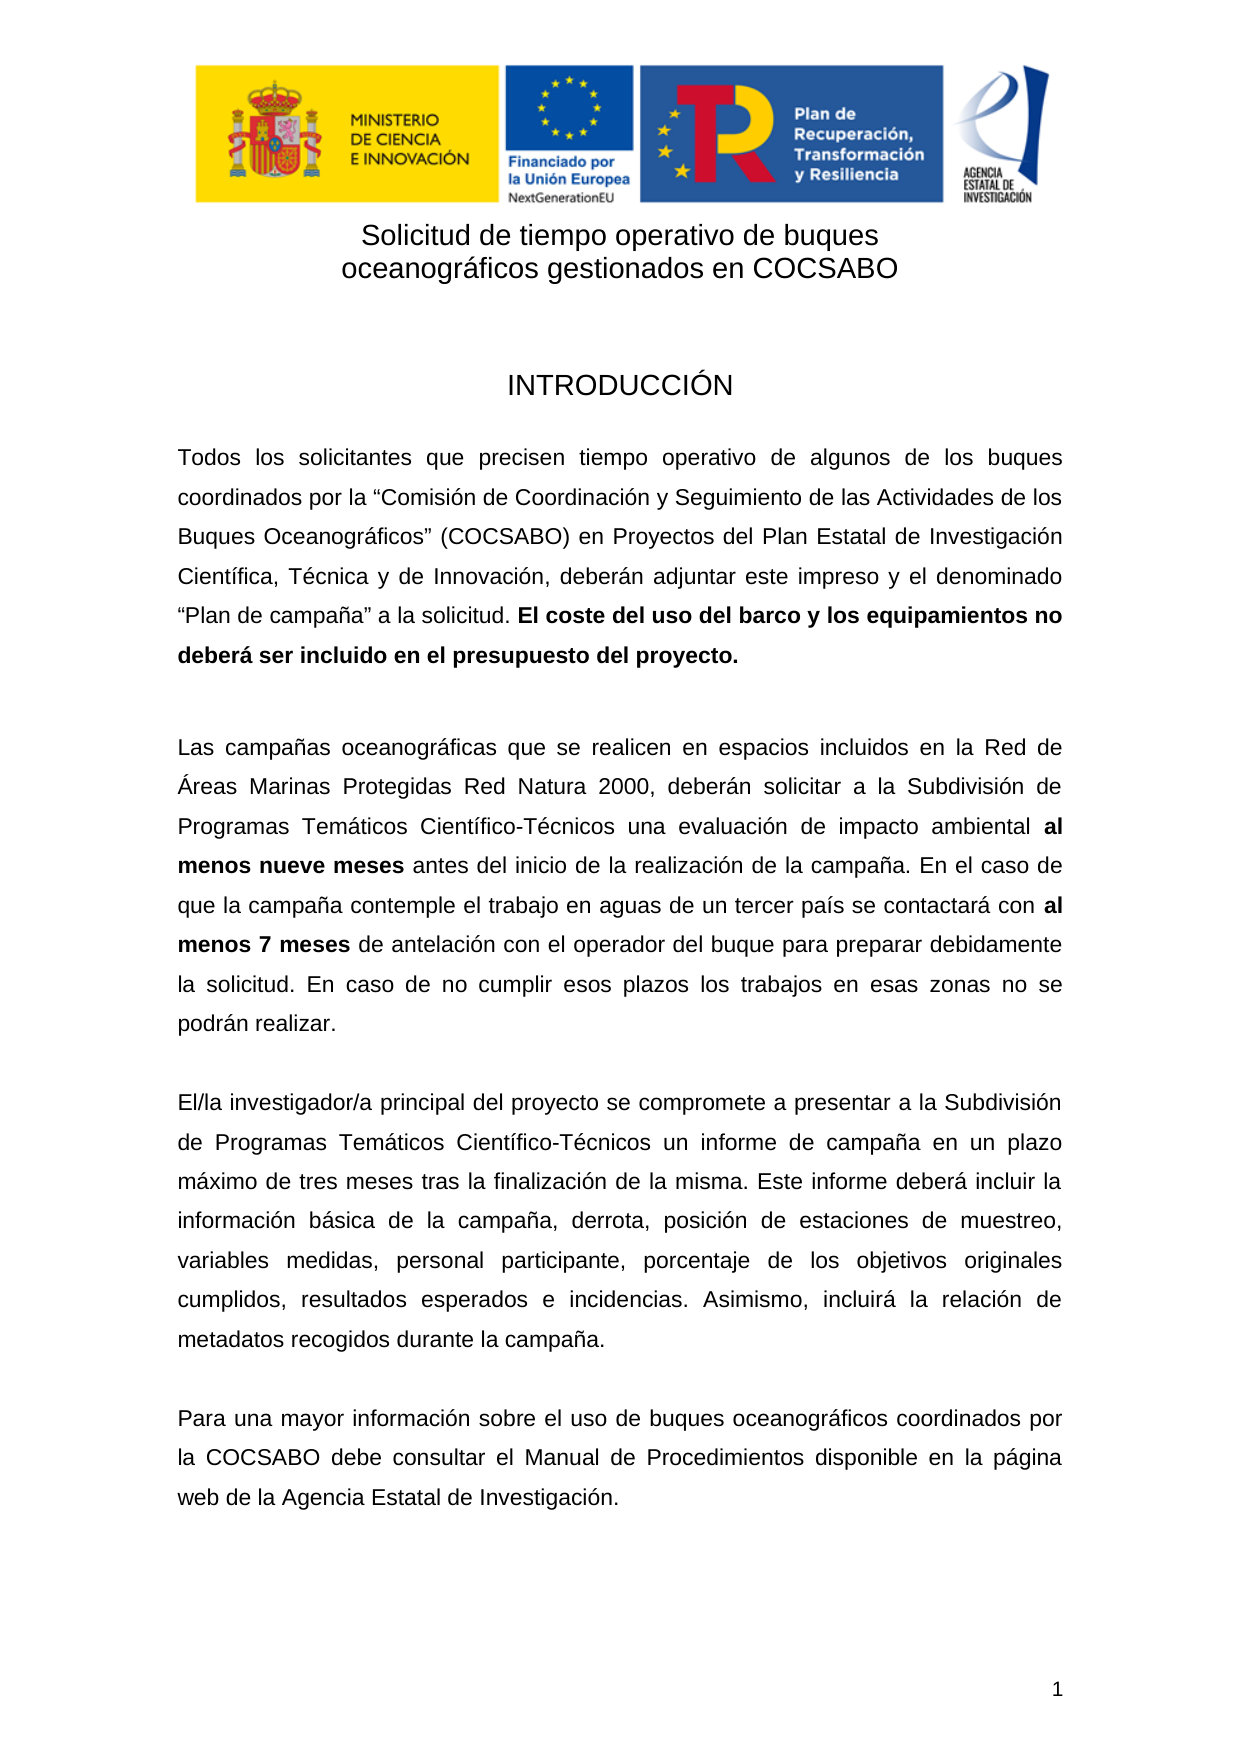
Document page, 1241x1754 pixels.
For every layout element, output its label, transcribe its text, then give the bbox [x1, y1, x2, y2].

picture [181, 53, 1059, 218]
text El/la investigador/a principal del proyecto se compromete a presentar a la Subdivisión de Programas Temáticos Científico-Técnicos un informe de campaña en un plazo máximo de tres meses tras la finalización de la misma. Este informe deberá incluir la información básica de la campaña, derrota, posición de estaciones de muestreo, variables medidas, personal participante, porcentaje de los objetivos originales cumplidos, resultados esperados e incidencias. Asimismo, incluirá la relación de metadatos recogidos durante la campaña. [177, 1089, 1063, 1352]
text Solicitud de tiempo operativo de buques [177, 218, 1063, 251]
text INTRODUCCIÓN [507, 368, 1063, 402]
text oceanográficos gestionados en COCSABO [177, 251, 1063, 285]
text Para una mayor información sobre el uso de buques oceanográficos coordinados por la COCSABO debe consultar el Manual de Procedimientos disponible en la página web de la Agencia Estatal de Investigación. [177, 1405, 1063, 1510]
text Todos los solicitantes que precisen tiempo operativo de algunos de los buques coordinados por la “Comisión de Coordinación y Seguimiento de las Actividades de los Buques Oceanográficos” (COCSABO) en Proyectos del Plan Estatal de Investigación Científica, Técnica y de Innovación, deberán adjuntar este impreso y el denominado “Plan de campaña” a la solicitud. El coste del uso del barco y los equipamientos no deberá ser incluido en el presupuesto del proyecto. [177, 444, 1063, 668]
text Las campañas oceanográficas que se realicen en espacios incluidos en la Red de Áreas Marinas Protegidas Red Natura 2000, deberán solicitar a la Subdivisión de Programas Temáticos Científico-Técnicos una evaluación de impacto ambiental al menos nueve meses antes del inicio de la realización de la campaña. En el caso de que la campaña contemple el trabajo en aguas de un tercer país se contactará con al menos 7 meses de antelación con el operador del buque para preparar debidamente la solicitud. En caso de no cumplir esos plazos los trabajos en esas zonas no se podrán realizar. [177, 734, 1063, 1036]
